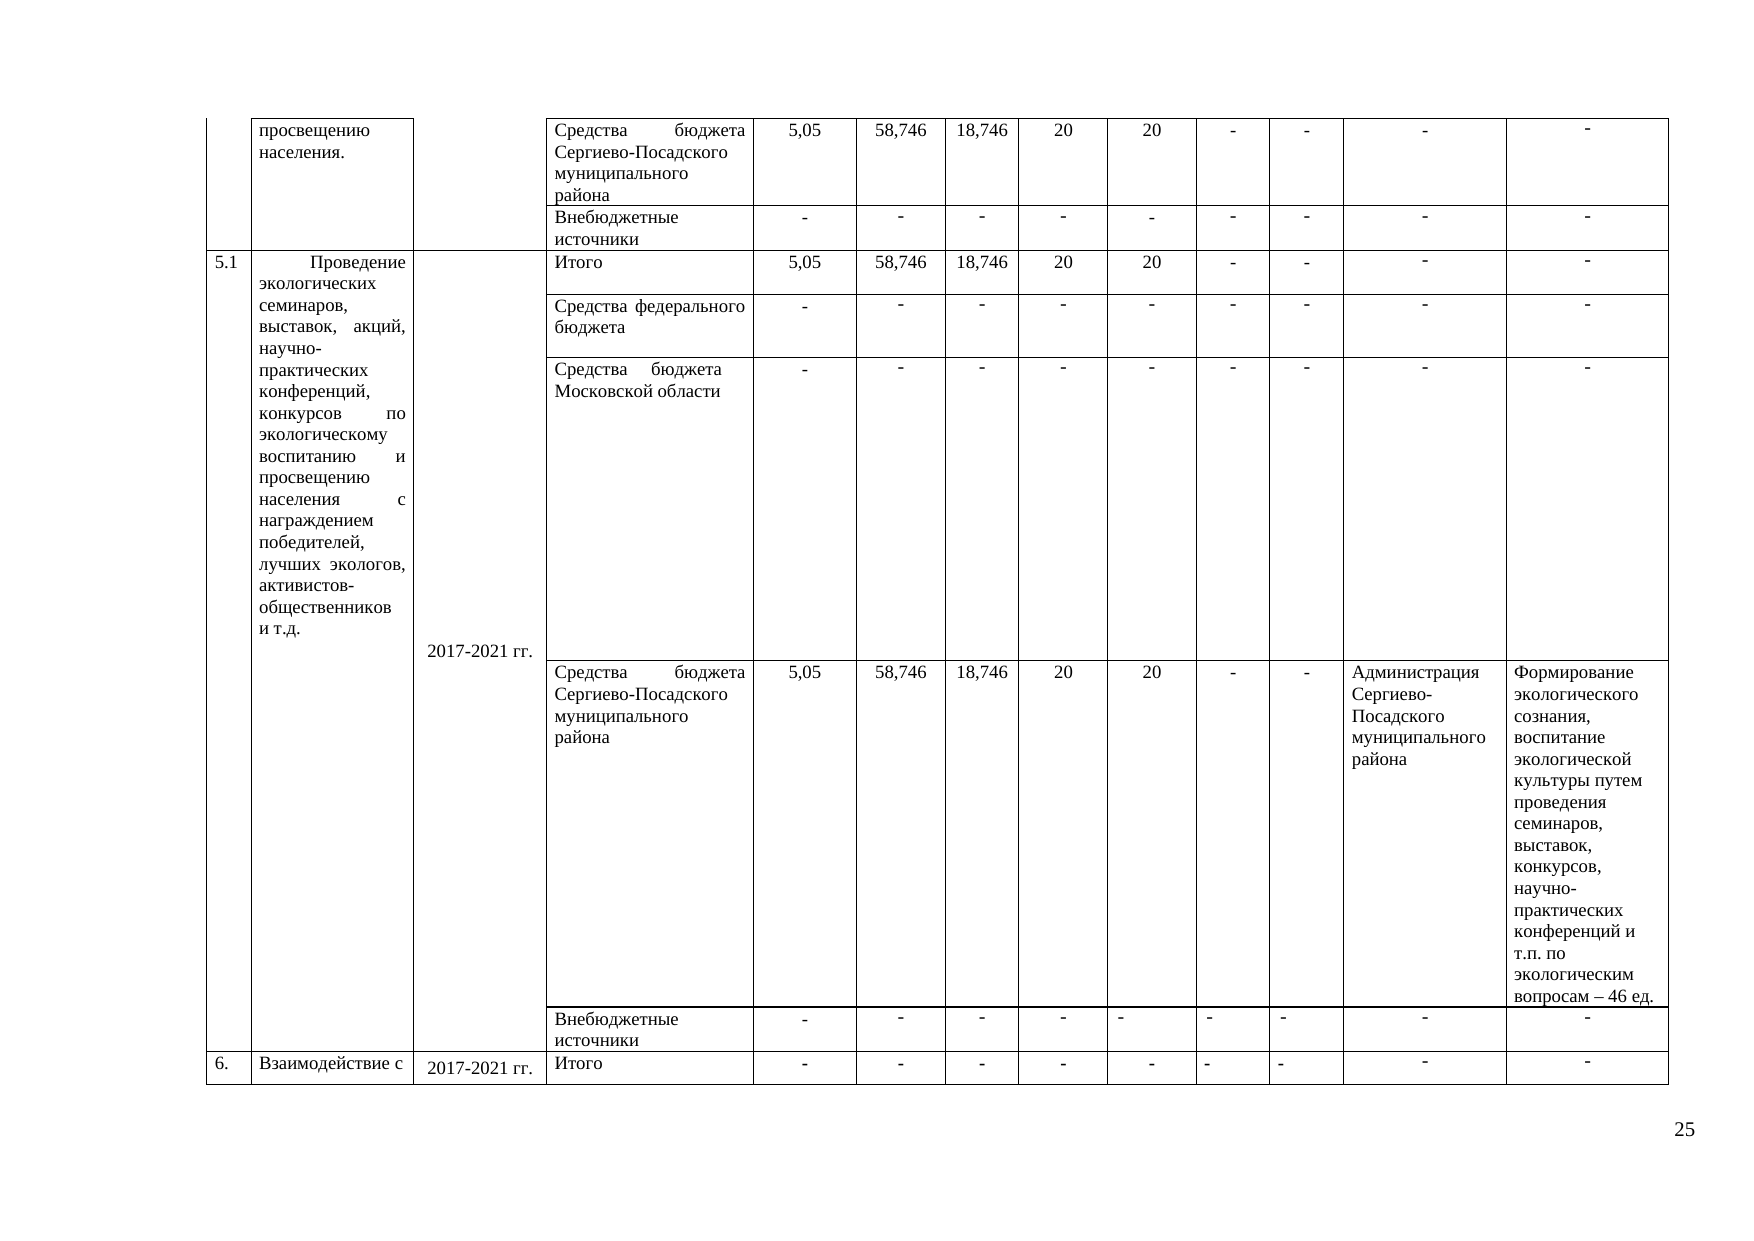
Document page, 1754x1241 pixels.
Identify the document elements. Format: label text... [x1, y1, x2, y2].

table_cell - [1197, 251, 1269, 294]
table_cell - [1344, 119, 1506, 205]
table_cell 20 [1019, 661, 1107, 1006]
table_cell - [1108, 295, 1196, 357]
table_cell - [1197, 119, 1269, 205]
table_cell - [754, 206, 856, 249]
table_cell Средства бюджета Сергиево-Посадского муниципального района [547, 119, 753, 205]
table_cell - [1270, 358, 1343, 660]
table_cell - [857, 295, 945, 357]
table_cell - [1019, 1008, 1107, 1051]
table_cell - [1270, 1052, 1343, 1084]
table_cell Формирование экологического сознания, воспитание экологической культуры путем проведения семинаров, выставок, конкурсов, научно-практических конференций и т.п. по экологическим вопросам – 46 ед. [1507, 661, 1668, 1006]
table_cell - [1197, 295, 1269, 357]
table_cell - [857, 1008, 945, 1051]
table_cell Администрация Сергиево-Посадского муниципального района [1344, 661, 1506, 1006]
table_cell - [1344, 206, 1506, 249]
table_cell - [1197, 1008, 1269, 1051]
table_cell 18,746 [946, 661, 1018, 1006]
table_cell Внебюджетные источники [547, 206, 753, 249]
table_cell - [1270, 206, 1343, 249]
table_cell - [857, 1052, 945, 1084]
table_cell - [946, 358, 1018, 660]
table_cell - [1197, 661, 1269, 1006]
table_cell - [1197, 1052, 1269, 1084]
table_cell - [1270, 251, 1343, 294]
table_cell - [1507, 295, 1668, 357]
table_cell - [1019, 206, 1107, 249]
table_cell - [1108, 358, 1196, 660]
table_cell - [1197, 358, 1269, 660]
table_cell - [1344, 1008, 1506, 1051]
table_cell Итого [547, 251, 753, 294]
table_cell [252, 1052, 413, 1084]
table_cell 5,05 [754, 119, 856, 205]
table_cell 58,746 [857, 661, 945, 1006]
table_cell 2017-2021 гг. [414, 251, 546, 1051]
table_cell - [1019, 295, 1107, 357]
table_cell - [946, 1052, 1018, 1084]
table_cell 20 [1108, 251, 1196, 294]
table_cell - [857, 358, 945, 660]
table_cell - [1344, 251, 1506, 294]
table_cell - [1507, 206, 1668, 249]
table_cell - [1344, 358, 1506, 660]
table_cell 2017-2021 гг. [414, 1052, 546, 1084]
table_cell - [1507, 251, 1668, 294]
table_cell - [754, 1052, 856, 1084]
table_cell 20 [1108, 119, 1196, 205]
table_cell Итого [547, 1052, 753, 1084]
table_cell - [1270, 661, 1343, 1006]
table_cell 20 [1108, 661, 1196, 1006]
table_cell - [1270, 119, 1343, 205]
table_cell - [1507, 358, 1668, 660]
table_cell 58,746 [857, 251, 945, 294]
table_cell - [946, 295, 1018, 357]
table_cell - [754, 295, 856, 357]
table_cell - [1507, 1052, 1668, 1084]
table_cell - [1344, 295, 1506, 357]
table_cell - [1108, 1052, 1196, 1084]
table_cell 6. [207, 1052, 251, 1084]
table_cell - [857, 206, 945, 249]
table_cell Внебюджетные источники [547, 1008, 753, 1051]
table_cell Средства бюджета Московской области [547, 358, 753, 660]
table_cell 20 [1019, 251, 1107, 294]
table_cell - [1108, 206, 1196, 249]
table_cell - [754, 358, 856, 660]
table_cell [252, 660, 413, 1051]
table_cell [207, 660, 251, 1051]
table_cell 20 [1019, 119, 1107, 205]
table_cell - [1344, 1052, 1506, 1084]
table_cell - [1019, 358, 1107, 660]
table_cell 5,05 [754, 661, 856, 1006]
table_cell 18,746 [946, 251, 1018, 294]
table_cell 5,05 [754, 251, 856, 294]
table_cell - [1108, 1008, 1196, 1051]
table_cell - [946, 1008, 1018, 1051]
table_cell - [946, 206, 1018, 249]
table_cell Проведение экологических семинаров, выставок, акций, научно-практических конференций, конкурсов по экологическому воспитанию и просвещению населения с награждением победителей, лучших экологов, активистов-общественников и т.д. [252, 251, 413, 660]
table_cell 18,746 [946, 119, 1018, 205]
table_cell Средства федерального бюджета [547, 295, 753, 357]
table_cell - [1507, 119, 1668, 205]
table_cell Средства бюджета Сергиево-Посадского муниципального района [547, 661, 753, 1006]
table_cell - [1270, 295, 1343, 357]
table_cell - [1197, 206, 1269, 249]
table_cell - [754, 1008, 856, 1051]
table_cell 58,746 [857, 119, 945, 205]
table_cell - [1270, 1008, 1343, 1051]
table_cell - [1019, 1052, 1107, 1084]
table_cell 5.1 [207, 251, 251, 660]
table_cell - [1507, 1008, 1668, 1051]
